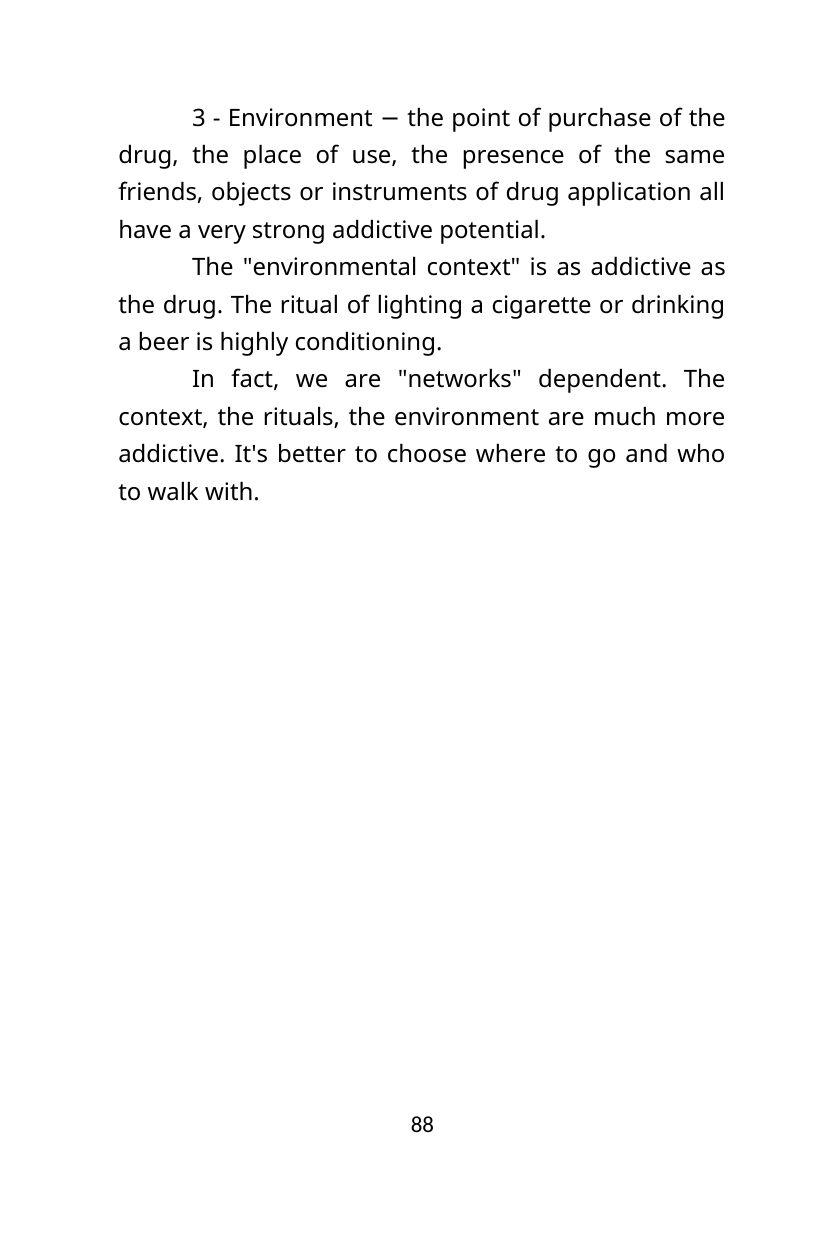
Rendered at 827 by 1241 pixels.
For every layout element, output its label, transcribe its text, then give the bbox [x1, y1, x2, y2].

text In fact, we are "networks" dependent. The context, the rituals, the environment are much more addictive. It's better to choose where to go and who to walk with. [118, 362, 726, 507]
text The "environmental context" is as addictive as the drug. The ritual of lighting a cigarette or drinking a beer is highly conditioning. [118, 250, 726, 357]
text 3 - Environment − the point of purchase of the drug, the place of use, the presence of the same friends, objects or instruments of drug application all have a very strong addictive potential. [118, 100, 726, 245]
